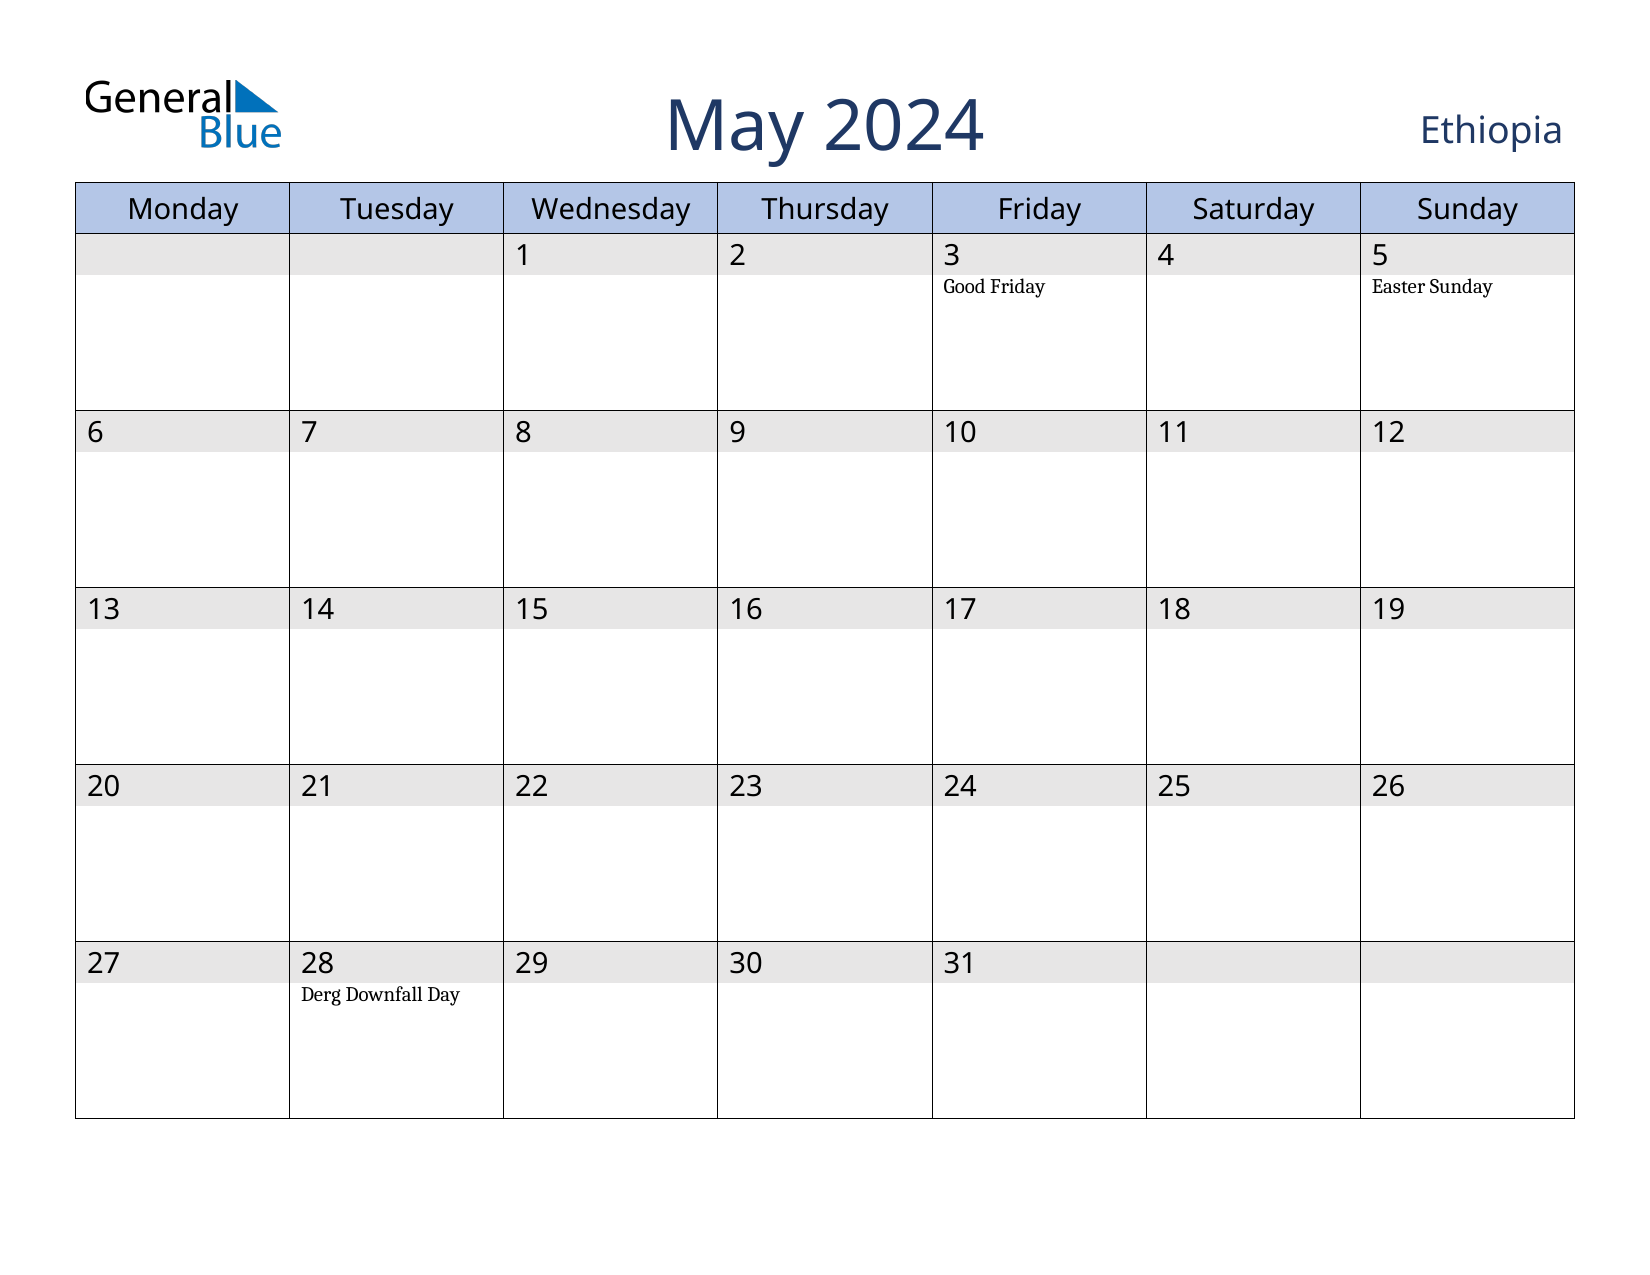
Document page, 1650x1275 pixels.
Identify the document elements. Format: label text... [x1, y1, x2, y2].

table_cell Wednesday [504, 183, 717, 233]
table_cell 31 [933, 942, 1146, 983]
table_cell [933, 452, 1146, 587]
table_cell [1147, 806, 1360, 941]
table_cell [1147, 942, 1360, 983]
table_cell [718, 275, 932, 410]
table_cell Thursday [718, 183, 932, 233]
table_cell 7 [290, 411, 503, 452]
table_cell [504, 629, 717, 764]
table_cell 28 [290, 942, 503, 983]
table_cell 3 [933, 234, 1146, 275]
table_cell [1361, 806, 1574, 941]
table_cell [718, 452, 932, 587]
table_cell [290, 275, 503, 410]
table_cell [1361, 942, 1574, 983]
table_cell Monday [76, 183, 289, 233]
table_cell 13 [76, 588, 289, 629]
table_cell 5 [1361, 234, 1574, 275]
table_cell [290, 452, 503, 587]
table_cell 15 [504, 588, 717, 629]
table_cell [1147, 629, 1360, 764]
table_cell 24 [933, 765, 1146, 806]
table_cell [76, 983, 289, 1118]
table_cell 27 [76, 942, 289, 983]
table_cell [933, 806, 1146, 941]
table_cell [290, 806, 503, 941]
table_cell 1 [504, 234, 717, 275]
table_cell 19 [1361, 588, 1574, 629]
table_cell [504, 983, 717, 1118]
table_cell [76, 452, 289, 587]
table_cell Tuesday [290, 183, 503, 233]
table_cell [1147, 275, 1360, 410]
table_cell 16 [718, 588, 932, 629]
table_cell [933, 983, 1146, 1118]
table_cell [504, 452, 717, 587]
table_cell 20 [76, 765, 289, 806]
table_cell [1147, 452, 1360, 587]
table_cell 9 [718, 411, 932, 452]
table_cell Derg Downfall Day [290, 983, 503, 1118]
table_header May 2024 [504, 75, 1146, 182]
table_cell 29 [504, 942, 717, 983]
table_cell Good Friday [933, 275, 1146, 410]
table_cell [1361, 629, 1574, 764]
table_cell 4 [1147, 234, 1360, 275]
table_cell 11 [1147, 411, 1360, 452]
table_cell 14 [290, 588, 503, 629]
table_cell 26 [1361, 765, 1574, 806]
table_cell [933, 629, 1146, 764]
table_header Ethiopia [1146, 75, 1574, 182]
table_cell 2 [718, 234, 932, 275]
table_cell [718, 629, 932, 764]
table_cell 12 [1361, 411, 1574, 452]
table_cell [1147, 983, 1360, 1118]
table_cell [76, 629, 289, 764]
table_cell [76, 234, 289, 275]
table_cell 18 [1147, 588, 1360, 629]
table_cell 21 [290, 765, 503, 806]
table_cell [1361, 983, 1574, 1118]
table_cell 23 [718, 765, 932, 806]
table_cell Saturday [1147, 183, 1360, 233]
table_cell 22 [504, 765, 717, 806]
table_cell [504, 275, 717, 410]
table_cell 17 [933, 588, 1146, 629]
table_cell [718, 983, 932, 1118]
table_cell Friday [933, 183, 1146, 233]
table_cell [290, 629, 503, 764]
picture [86, 80, 281, 148]
table_cell [504, 806, 717, 941]
table_cell Sunday [1361, 183, 1574, 233]
table_cell [1361, 452, 1574, 587]
table_header [76, 75, 503, 182]
table_cell [76, 806, 289, 941]
table_cell Easter Sunday [1361, 275, 1574, 410]
table_cell 10 [933, 411, 1146, 452]
table_cell 6 [76, 411, 289, 452]
table_cell 25 [1147, 765, 1360, 806]
table_cell 30 [718, 942, 932, 983]
table_cell 8 [504, 411, 717, 452]
table_cell [290, 234, 503, 275]
table_cell [76, 275, 289, 410]
table_cell [718, 806, 932, 941]
